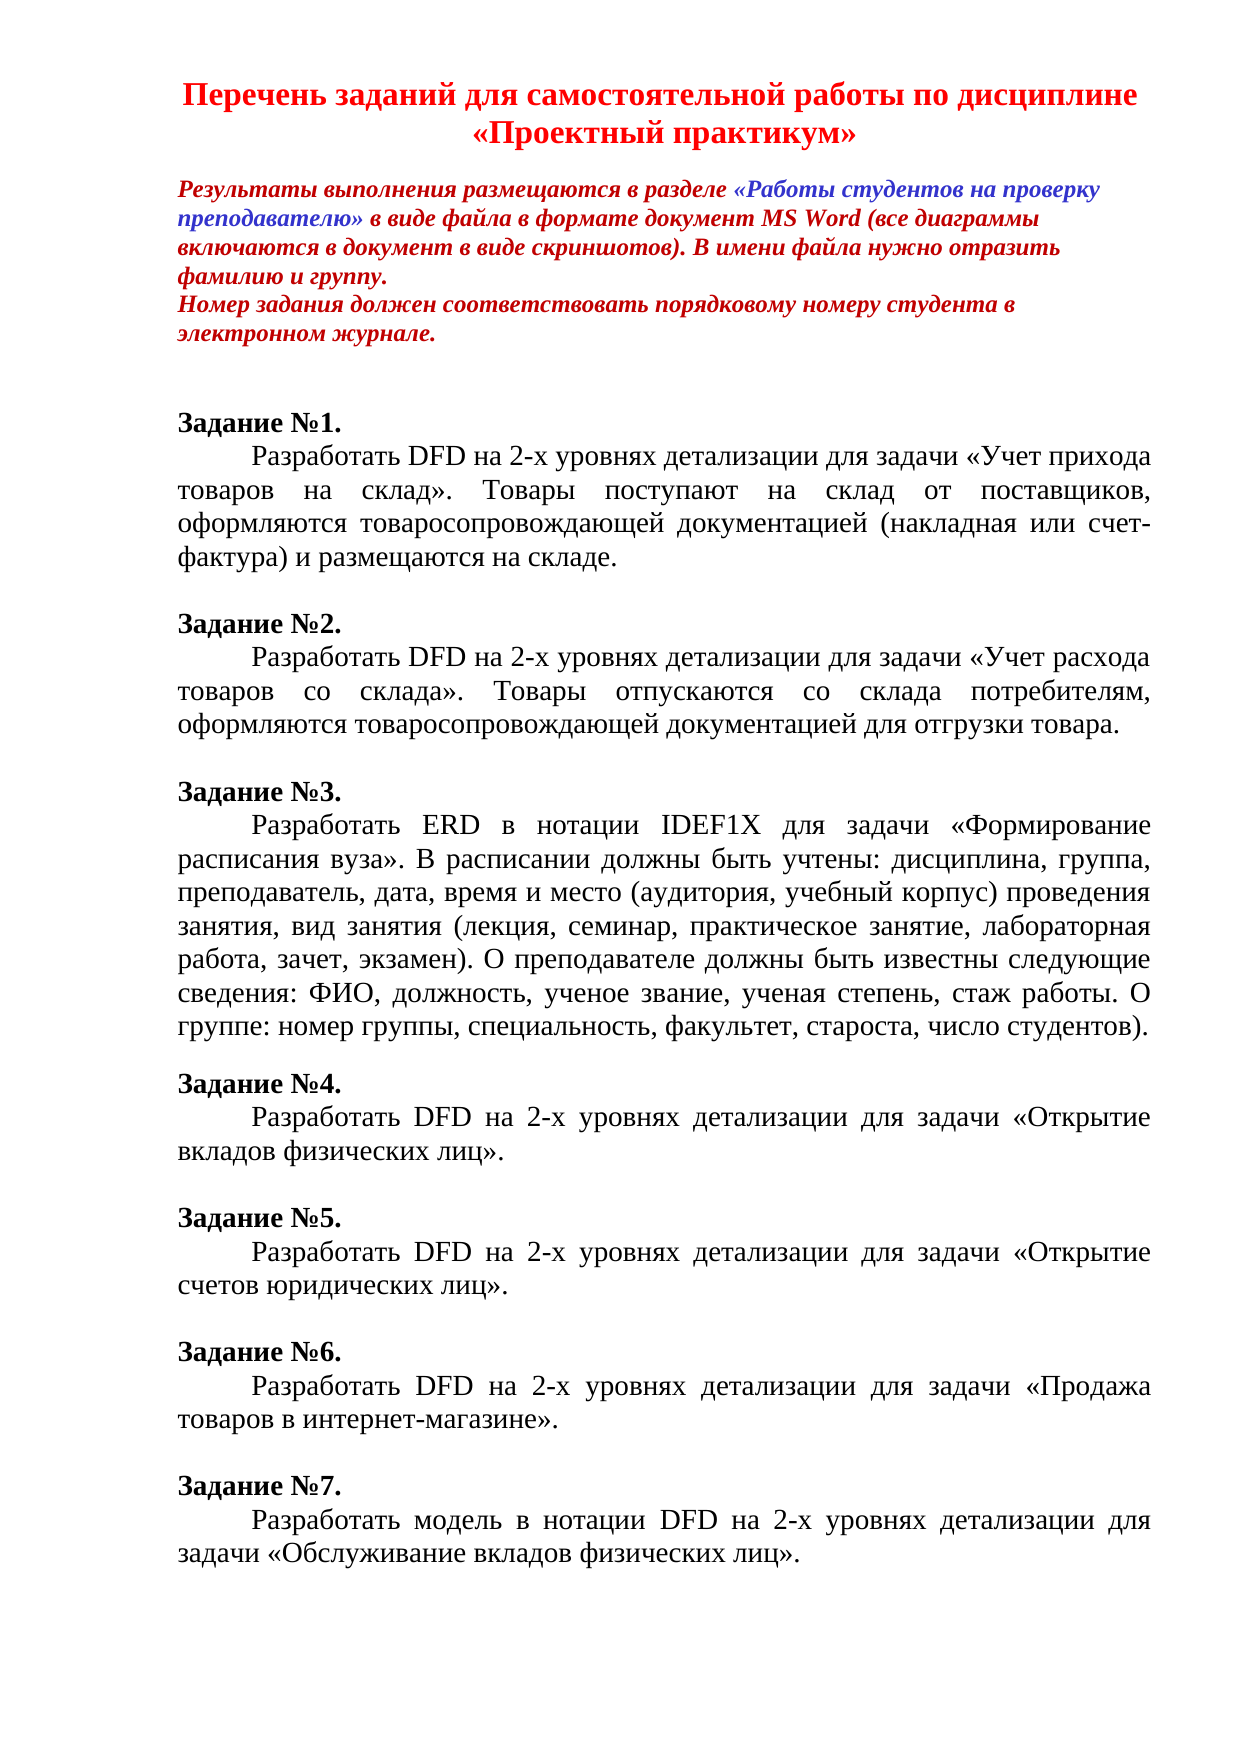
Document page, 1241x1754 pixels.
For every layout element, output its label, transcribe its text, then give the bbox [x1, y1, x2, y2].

text Задание №5. [177, 1200, 1152, 1234]
text Разработать ERD в нотации IDEF1X для задачи «Формирование расписания вуза». В расписании должны быть учтены: дисциплина, группа, преподаватель, дата, время и место (аудитория, учебный корпус) проведения занятия, вид занятия (лекция, семинар, практическое занятие, лабораторная работа, зачет, экзамен). О преподавателе должны быть известны следующие сведения: ФИО, должность, ученое звание, ученая степень, стаж работы. О группе: номер группы, специальность, факультет, староста, число студентов). [177, 807, 1152, 1042]
text Номер задания должен соответствовать порядковому номеру студента в электронном журнале. [177, 289, 1152, 347]
text Задание №7. [177, 1468, 1152, 1502]
text Разработать DFD на 2-х уровнях детализации для задачи «Открытие счетов юридических лиц». [177, 1234, 1152, 1301]
text Задание №6. [177, 1334, 1152, 1368]
text Перечень заданий для самостоятельной работы по дисциплине «Проектный практикум» [177, 74, 1152, 151]
text Задание №1. [177, 405, 1152, 438]
text Задание №3. [177, 774, 1152, 807]
text Задание №4. [177, 1066, 1152, 1099]
text Задание №2. [177, 606, 1152, 639]
text Результаты выполнения размещаются в разделе «Работы студентов на проверку преподавателю» в виде файла в формате документ MS Word (все диаграммы включаются в документ в виде скриншотов). В имени файла нужно отразить фамилию и группу. [177, 174, 1152, 289]
text Разработать DFD на 2-х уровнях детализации для задачи «Учет расхода товаров со склада». Товары отпускаются со склада потребителям, оформляются товаросопровождающей документацией для отгрузки товара. [177, 639, 1152, 740]
text Разработать DFD на 2-х уровнях детализации для задачи «Учет прихода товаров на склад». Товары поступают на склад от поставщиков, оформляются товаросопровождающей документацией (накладная или счет-фактура) и размещаются на складе. [177, 438, 1152, 572]
text Разработать DFD на 2-х уровнях детализации для задачи «Продажа товаров в интернет-магазине». [177, 1368, 1152, 1435]
text Разработать модель в нотации DFD на 2-х уровнях детализации для задачи «Обслуживание вкладов физических лиц». [177, 1502, 1152, 1569]
text Разработать DFD на 2-х уровнях детализации для задачи «Открытие вкладов физических лиц». [177, 1099, 1152, 1167]
